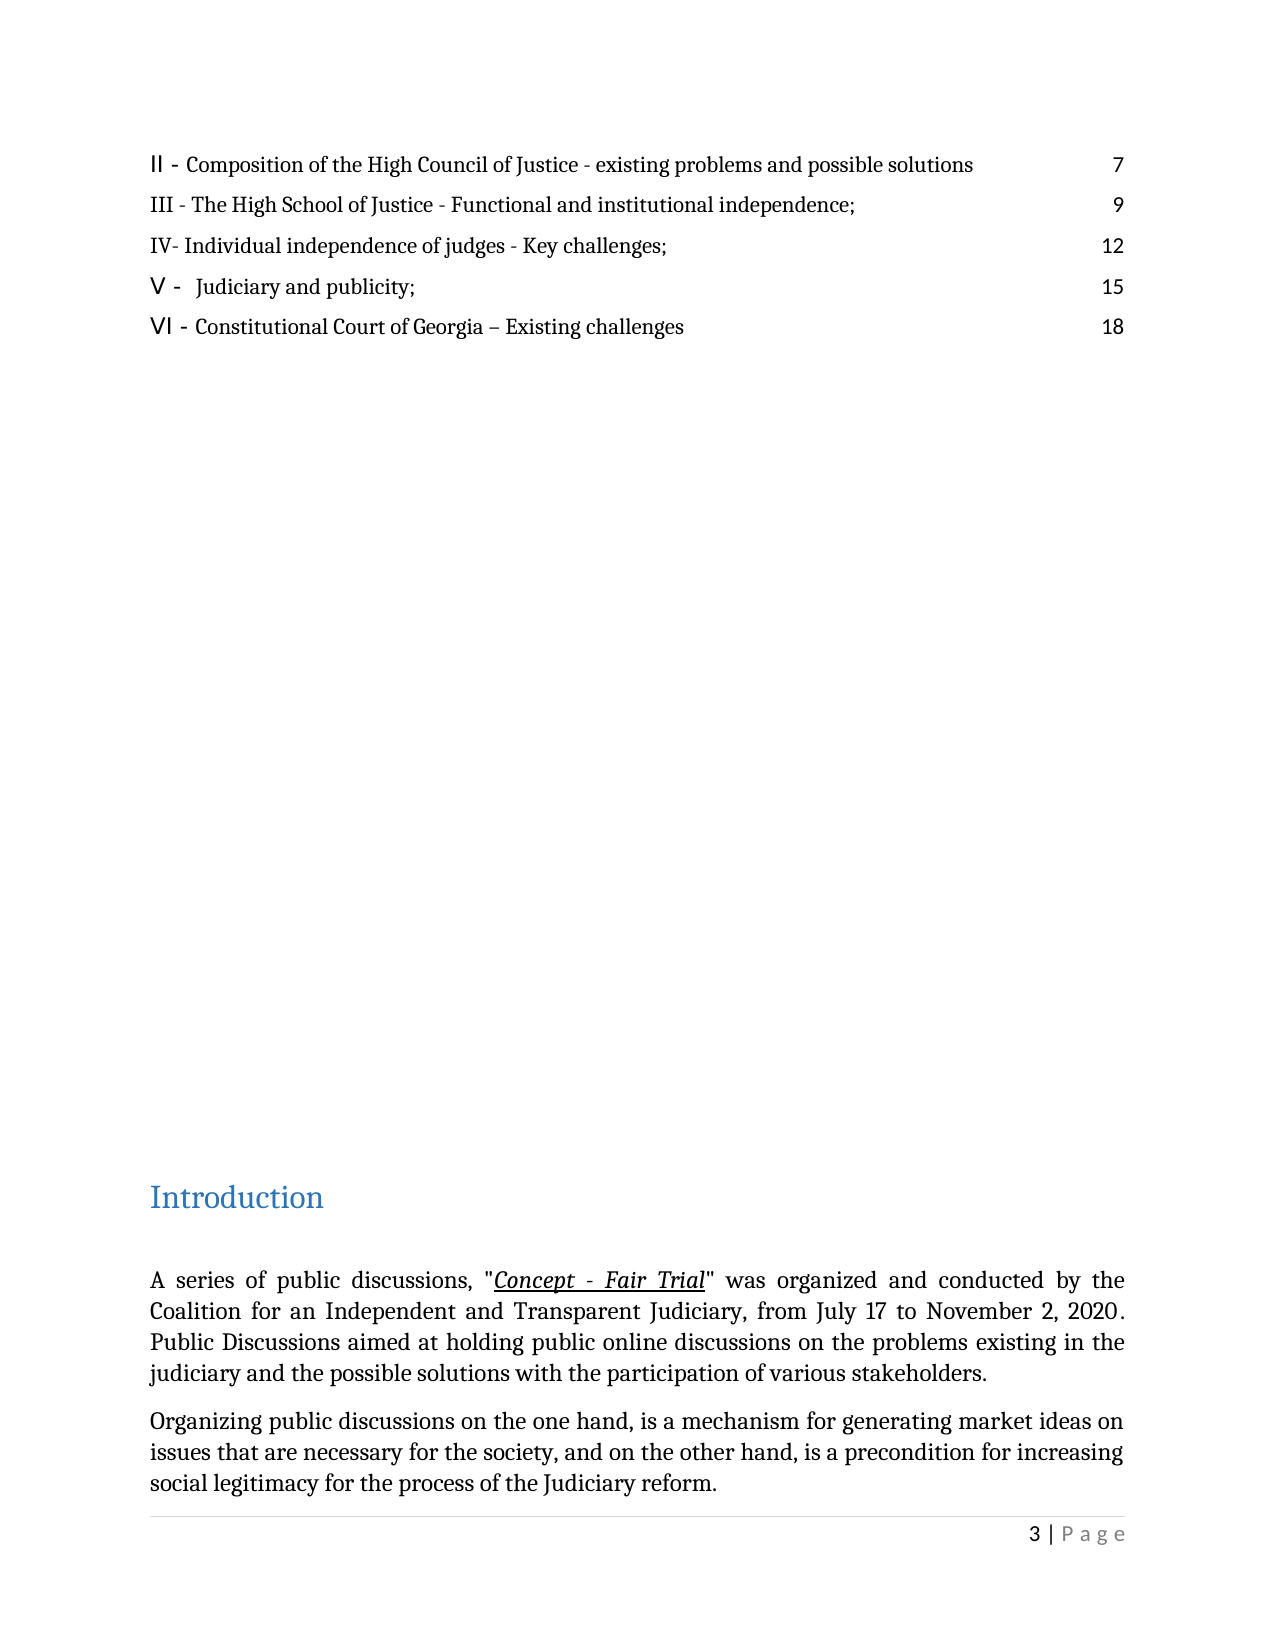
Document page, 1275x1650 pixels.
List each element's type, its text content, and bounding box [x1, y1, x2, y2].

text Organizing public discussions on the one hand, is a mechanism for generating market ideas on issues that are necessary for the society, and on the other hand, is a precondition for increasing social legitimacy for the process of the Judiciary reform. [150, 1407, 1125, 1497]
text A series of public discussions, "Concept - Fair Trial" was organized and conducted by the Coalition for an Independent and Transparent Judiciary, from July 17 to November 2, 2020. Public Discussions aimed at holding public online discussions on the problems existing in the judiciary and the possible solutions with the participation of various stakeholders. [150, 1266, 1125, 1388]
subtitle Introduction [150, 1179, 1125, 1217]
